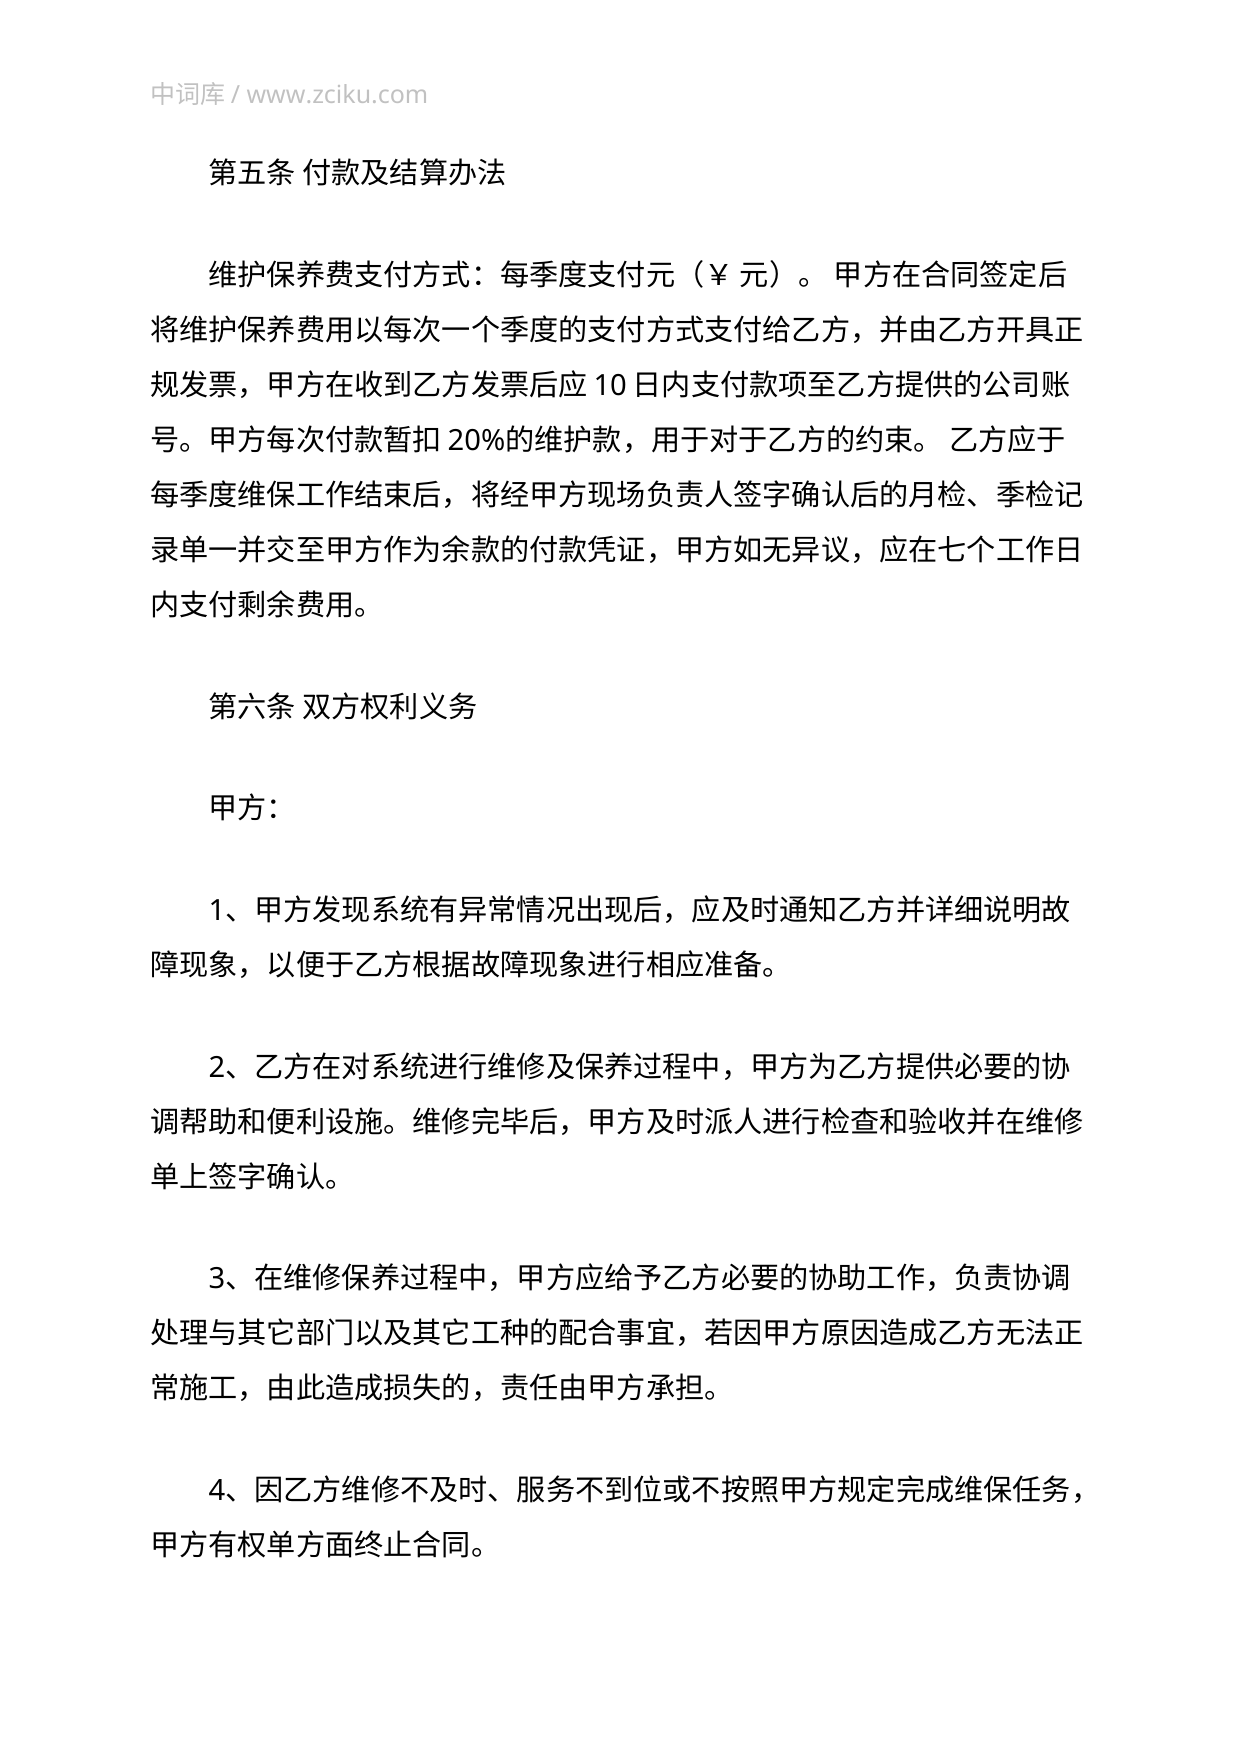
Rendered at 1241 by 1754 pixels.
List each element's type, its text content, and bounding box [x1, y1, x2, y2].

text 维护保养费支付方式：每季度支付元（￥ 元）。 甲方在合同签定后将维护保养费用以每次一个季度的支付方式支付给乙方，并由乙方开具正规发票，甲方在收到乙方发票后应10日内支付款项至乙方提供的公司账号。甲方每次付款暂扣20%的维护款，用于对于乙方的约束。 乙方应于每季度维保工作结束后，将经甲方现场负责人签字确认后的月检、季检记录单一并交至甲方作为余款的付款凭证，甲方如无异议，应在七个工作日内支付剩余费用。 [150, 252, 1090, 624]
text 第五条 付款及结算办法 [150, 150, 1090, 192]
text 1、甲方发现系统有异常情况出现后，应及时通知乙方并详细说明故障现象，以便于乙方根据故障现象进行相应准备。 [150, 887, 1090, 984]
text 4、因乙方维修不及时、服务不到位或不按照甲方规定完成维保任务，甲方有权单方面终止合同。 [150, 1467, 1090, 1564]
text 2、乙方在对系统进行维修及保养过程中，甲方为乙方提供必要的协调帮助和便利设施。维修完毕后，甲方及时派人进行检查和验收并在维修单上签字确认。 [150, 1043, 1090, 1196]
text 第六条 双方权利义务 [150, 683, 1090, 725]
text 甲方： [150, 785, 1090, 827]
text 3、在维修保养过程中，甲方应给予乙方必要的协助工作，负责协调处理与其它部门以及其它工种的配合事宜，若因甲方原因造成乙方无法正常施工，由此造成损失的，责任由甲方承担。 [150, 1255, 1090, 1407]
